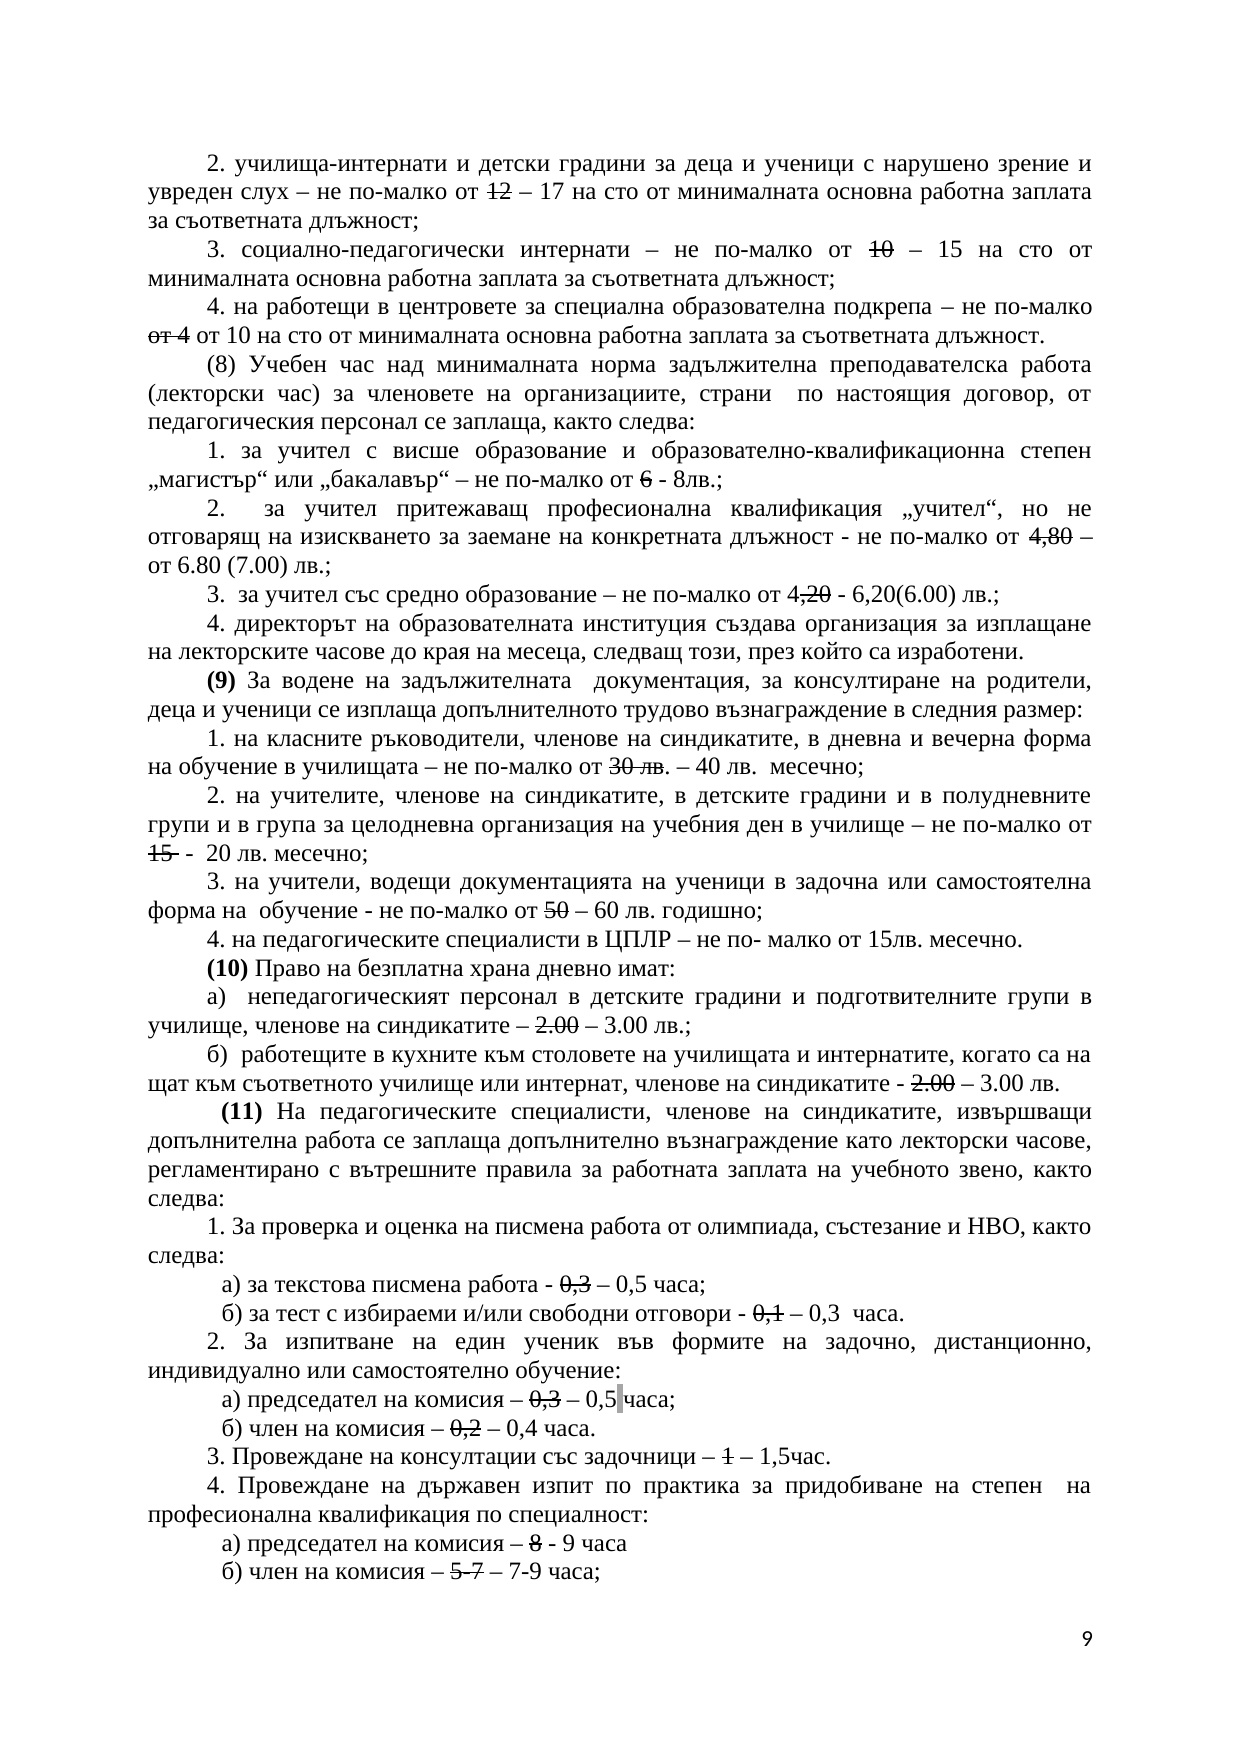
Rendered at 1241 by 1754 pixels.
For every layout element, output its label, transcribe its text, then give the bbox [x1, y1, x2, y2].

text (10) Право на безплатна храна дневно имат: [148, 953, 1093, 981]
text а) председател на комисия – 0,3 – 0,5 часа; [623, 1384, 1093, 1413]
text 1. за учител с висше образование и образователно-квалификационна степен „магистър“ или „бакалавър“ – не по-малко от 6 - 8лв.; [148, 435, 1093, 493]
text 2. За изпитване на един ученик във формите на задочно, дистанционно, индивидуално или самостоятелно обучение: [148, 1326, 1093, 1384]
text б) за тест с избираеми и/или свободни отговори - 0,1 – 0,3 часа. [148, 1298, 1093, 1326]
text 2. училища-интернати и детски градини за деца и ученици с нарушено зрение и увреден слух – не по-малко от 12 – 17 на сто от минималната основна работна заплата за съответната длъжност; [148, 148, 1093, 234]
text 3. за учител със средно образование – не по-малко от 4,20 - 6,20(6.00) лв.; [148, 579, 1093, 608]
text 4. Провеждане на държавен изпит по практика за придобиване на степен на професионална квалификация по специалност: [148, 1470, 1093, 1528]
text (9) За водене на задължителната документация, за консултиране на родители, деца и ученици се изплаща допълнителното трудово възнаграждение в следния размер: [148, 665, 1093, 723]
text б) член на комисия – 0,2 – 0,4 часа. [148, 1413, 1093, 1441]
text а) председател на комисия – 8 - 9 часа [148, 1528, 1093, 1556]
text 2. за учител притежаващ професионална квалификация „учител“, но не отговарящ на изискването за заемане на конкретната длъжност - не по-малко от 4,80 – от 6.80 (7.00) лв.; [148, 493, 1093, 579]
text а) за текстова писмена работа - 0,3 – 0,5 часа; [148, 1269, 1093, 1298]
text 4. на работещи в центровете за специална образователна подкрепа – не по-малко от 4 от 10 на сто от минималната основна работна заплата за съответната длъжност. [148, 291, 1093, 349]
text 1. За проверка и оценка на писмена работа от олимпиада, състезание и НВО, както следва: [148, 1211, 1093, 1269]
text (11) На педагогическите специалисти, членове на синдикатите, извършващи допълнителна работа се заплаща допълнително възнаграждение като лекторски часове, регламентирано с вътрешните правила за работната заплата на учебното звено, както следва: [148, 1096, 1093, 1211]
text а) непедагогическият персонал в детските градини и подготвителните групи в училище, членове на синдикатите – 2.00 – 3.00 лв.; [148, 981, 1093, 1039]
text 3. социално-педагогически интернати – не по-малко от 10 – 15 на сто от минималната основна работна заплата за съответната длъжност; [148, 234, 1093, 291]
text (8) Учебен час над минималната норма задължителна преподавателска работа (лекторски час) за членовете на организациите, страни по настоящия договор, от педагогическия персонал се заплаща, както следва: [148, 349, 1093, 435]
text 3. Провеждане на консултации със задочници – 1 – 1,5час. [148, 1441, 1093, 1470]
text 4. на педагогическите специалисти в ЦПЛР – не по- малко от 15лв. месечно. [148, 924, 1093, 953]
text 1. на класните ръководители, членове на синдикатите, в дневна и вечерна форма на обучение в училищата – не по-малко от 30 лв. – 40 лв. месечно; [148, 723, 1093, 780]
text 2. на учителите, членове на синдикатите, в детските градини и в полудневните групи и в група за целодневна организация на учебния ден в училище – не по-малко от 15 - 20 лв. месечно; [148, 780, 1093, 866]
text 4. директорът на образователната институция създава организация за изплащане на лекторските часове до края на месеца, следващ този, през който са изработени. [148, 608, 1093, 665]
text б) работещите в кухните към столовете на училищата и интернатите, когато са на щат към съответното училище или интернат, членове на синдикатите - 2.00 – 3.00 лв. [148, 1039, 1093, 1096]
text б) член на комисия – 5-7 – 7-9 часа; [148, 1556, 1093, 1585]
text а) председател на комисия – 0,3 – 0,5 часа; [148, 1384, 617, 1413]
text 3. на учители, водещи документацията на ученици в задочна или самостоятелна форма на обучение - не по-малко от 50 – 60 лв. годишно; [148, 866, 1093, 924]
